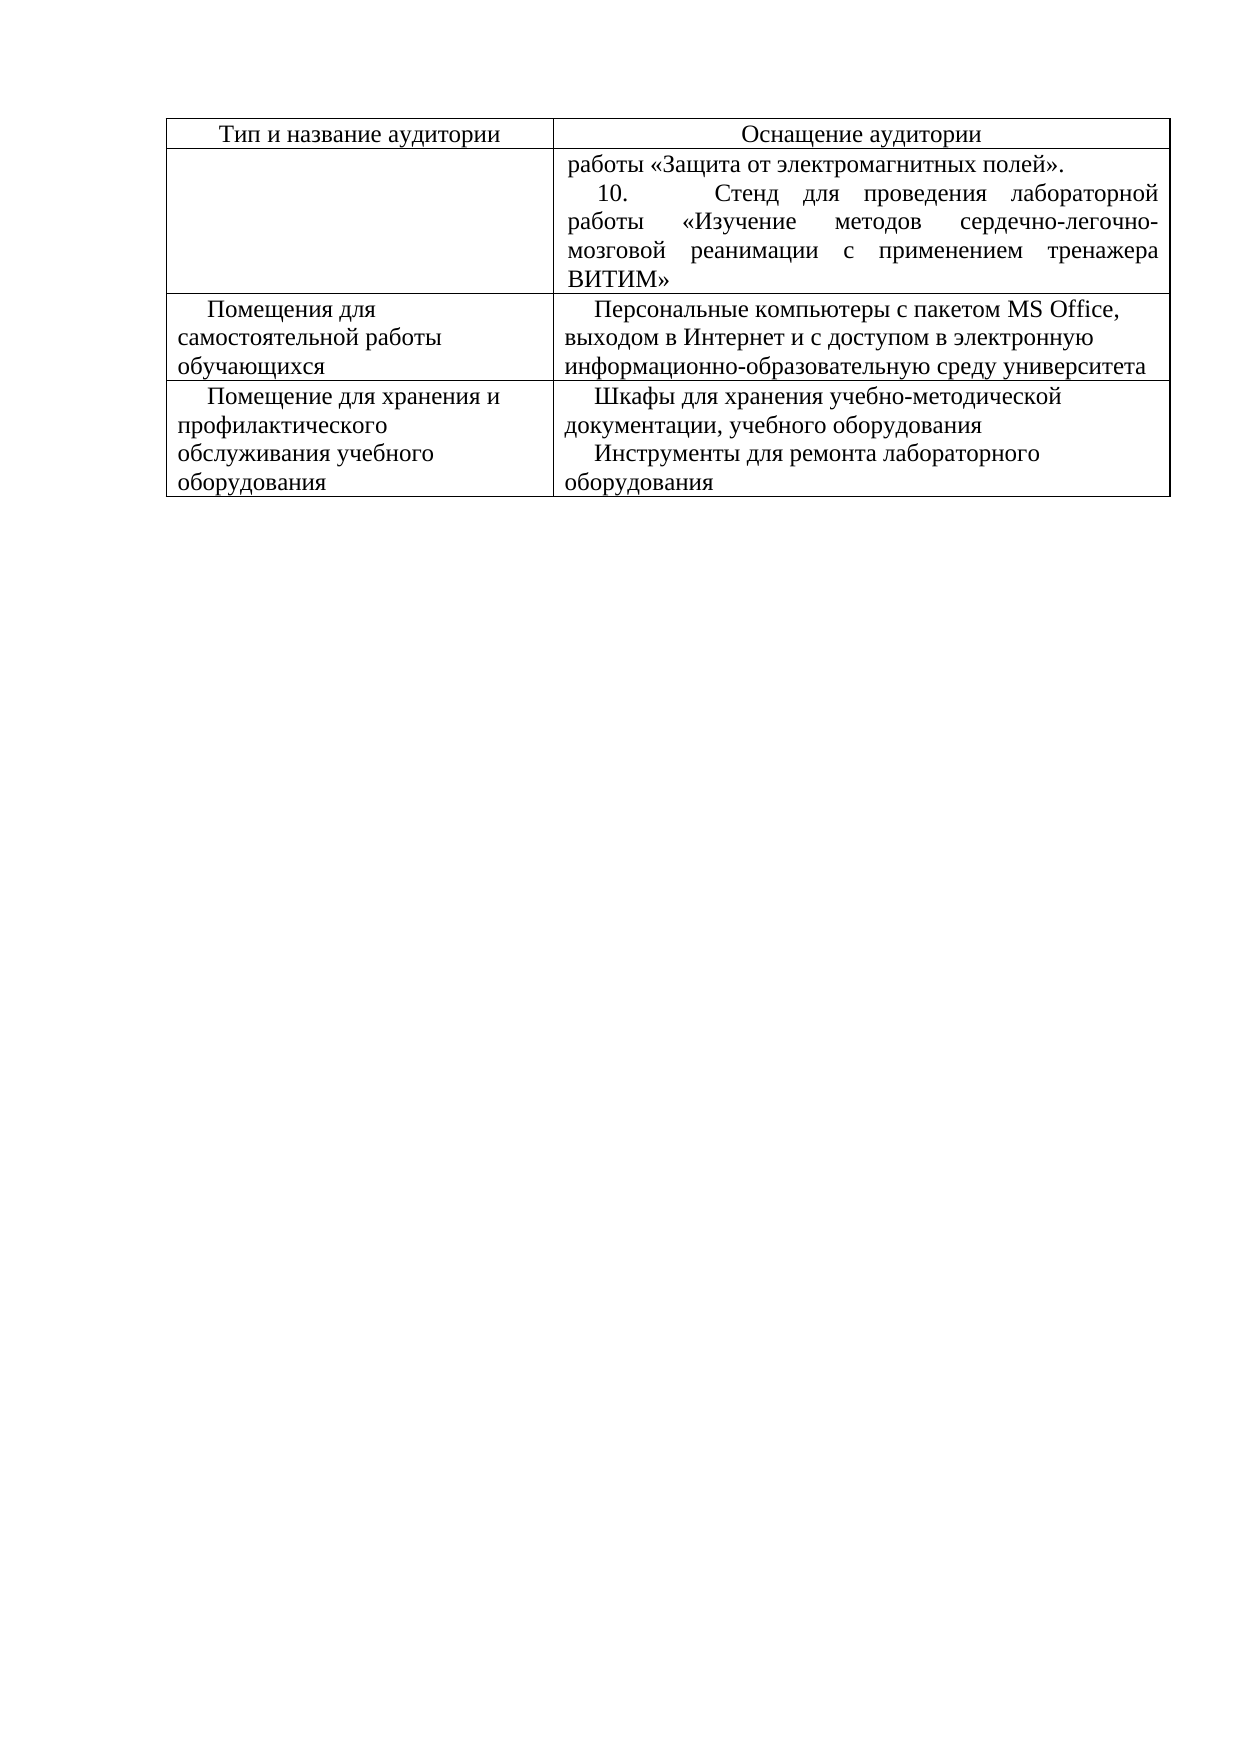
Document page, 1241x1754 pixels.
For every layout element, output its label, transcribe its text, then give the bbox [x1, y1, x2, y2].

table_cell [554, 149, 1169, 293]
table_cell Шкафы для хранения учебно-методической документации, учебного оборудования Инструменты для ремонта лабораторного оборудования [554, 381, 1169, 496]
table_cell Помещение для хранения и профилактического обслуживания учебного оборудования [167, 381, 553, 496]
table_header Тип и название аудитории [167, 119, 553, 148]
table_header Оснащение аудитории [554, 119, 1169, 148]
table_cell Помещения для самостоятельной работы обучающихся [167, 294, 553, 380]
table_cell Персональные компьютеры с пакетом MS Office, выходом в Интернет и с доступом в электронную информационно-образовательную среду университета [554, 294, 1169, 380]
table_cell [167, 149, 553, 293]
